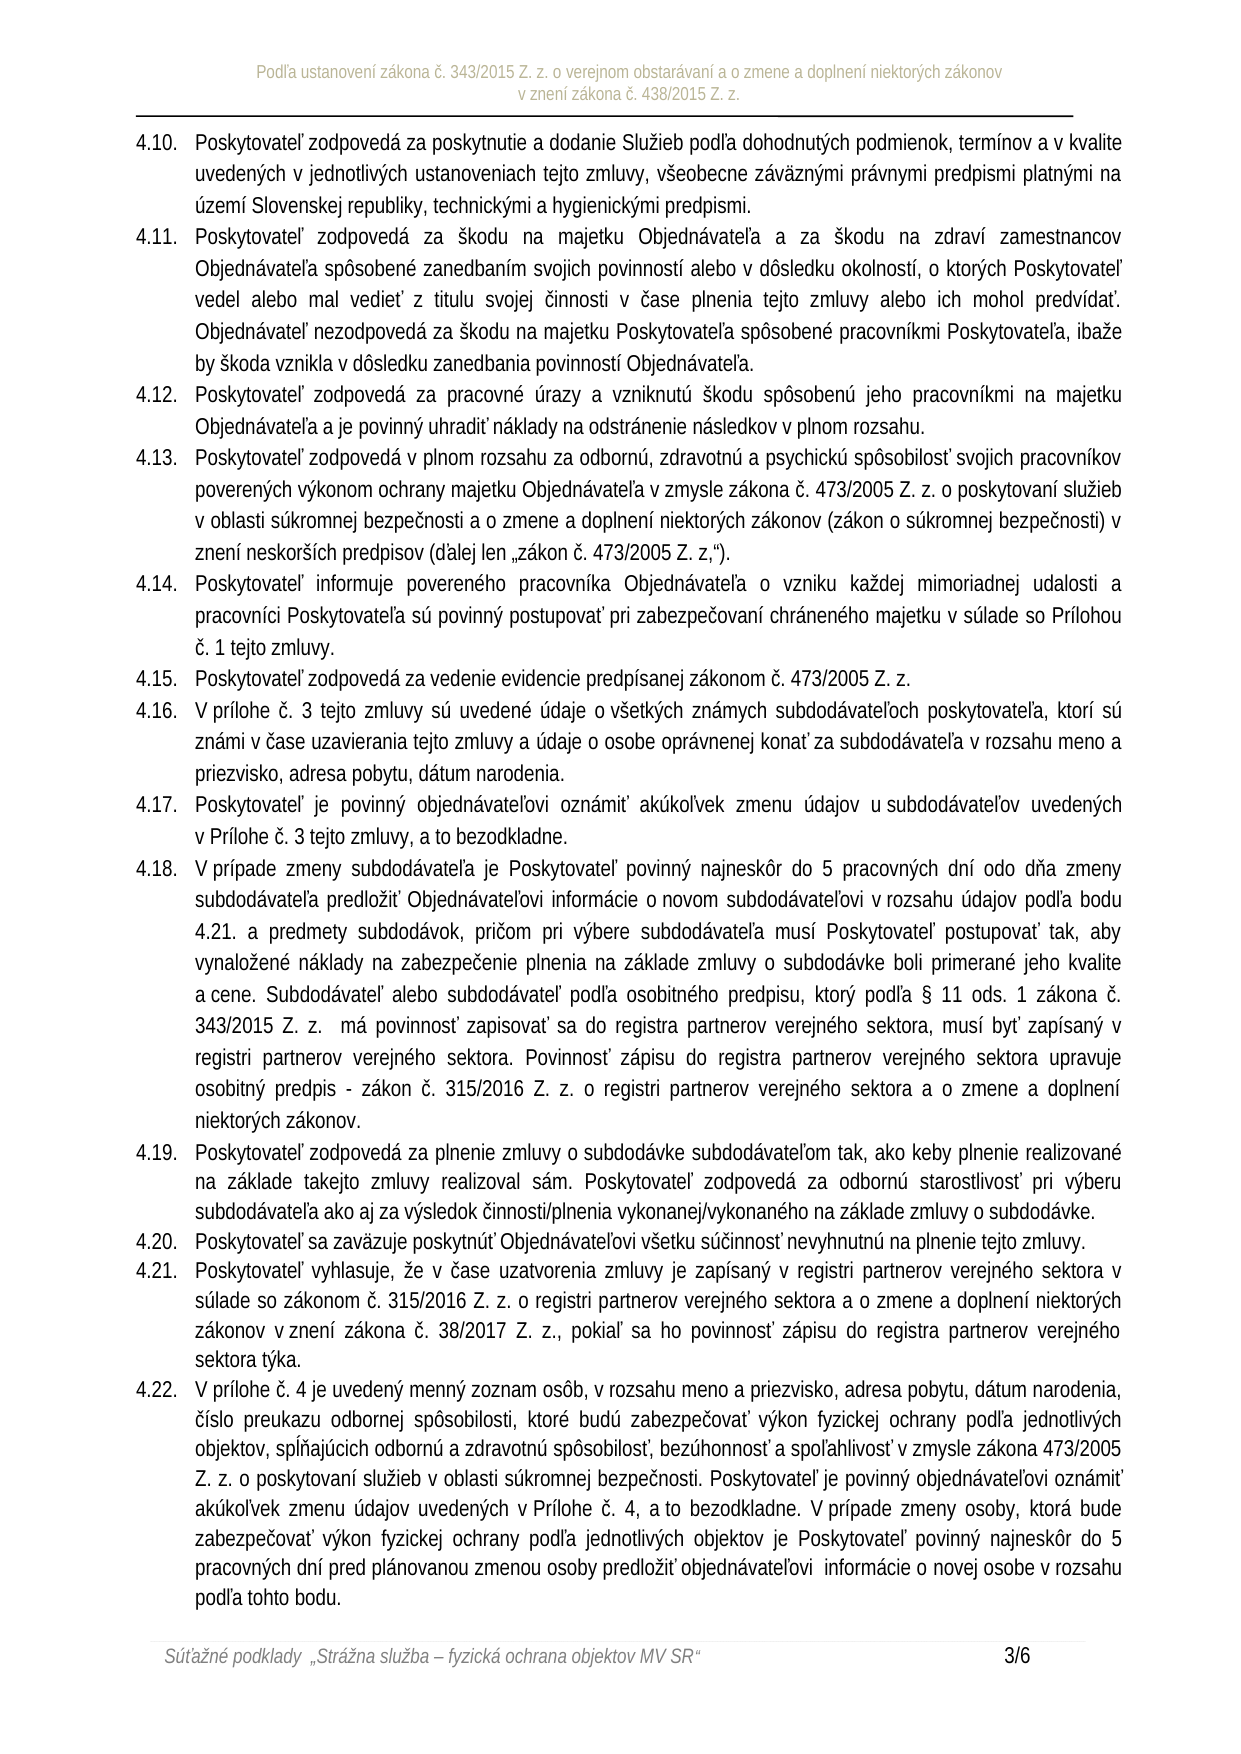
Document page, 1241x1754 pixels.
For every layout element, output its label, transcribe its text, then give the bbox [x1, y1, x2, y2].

list Poskytovateľ zodpovedá za plnenie zmluvy o subdodávke subdodávateľom tak, ako keby plnenie realizované na základe takejto zmluvy realizoval sám. Poskytovateľ zodpovedá za odbornú starostlivosť pri výberu subdodávateľa ako aj za výsledok činnosti/plnenia vykonanej/vykonaného na základe zmluvy o subdodávke. [136, 1138, 1122, 1224]
list Poskytovateľ vyhlasuje, že v čase uzatvorenia zmluvy je zapísaný v registri partnerov verejného sektora v súlade so zákonom č. 315/2016 Z. z. o registri partnerov verejného sektora a o zmene a doplnení niektorých zákonov v znení zákona č. 38/2017 Z. z., pokiaľ sa ho povinnosť zápisu do registra partnerov verejného sektora týka. [136, 1257, 1122, 1373]
list Poskytovateľ je povinný objednávateľovi oznámiť akúkoľvek zmenu údajov u subdodávateľov uvedených v Prílohe č. 3 tejto zmluvy, a to bezodkladne. [136, 791, 1122, 849]
list Poskytovateľ informuje povereného pracovníka Objednávateľa o vzniku každej mimoriadnej udalosti a pracovníci Poskytovateľa sú povinný postupovať pri zabezpečovaní chráneného majetku v súlade so Prílohou č. 1 tejto zmluvy. [136, 570, 1122, 660]
list Poskytovateľ zodpovedá za škodu na majetku Objednávateľa a za škodu na zdraví zamestnancov Objednávateľa spôsobené zanedbaním svojich povinností alebo v dôsledku okolností, o ktorých Poskytovateľ vedel alebo mal vedieť z titulu svojej činnosti v čase plnenia tejto zmluvy alebo ich mohol predvídať. Objednávateľ nezodpovedá za škodu na majetku Poskytovateľa spôsobené pracovníkmi Poskytovateľa, ibaže by škoda vznikla v dôsledku zanedbania povinností Objednávateľa. [136, 223, 1122, 376]
list Poskytovateľ zodpovedá v plnom rozsahu za odbornú, zdravotnú a psychickú spôsobilosť svojich pracovníkov poverených výkonom ochrany majetku Objednávateľa v zmysle zákona č. 473/2005 Z. z. o poskytovaní služieb v oblasti súkromnej bezpečnosti a o zmene a doplnení niektorých zákonov (zákon o súkromnej bezpečnosti) v znení neskorších predpisov (ďalej len „zákon č. 473/2005 Z. z,“). [136, 444, 1122, 565]
list V prílohe č. 3 tejto zmluvy sú uvedené údaje o všetkých známych subdodávateľoch poskytovateľa, ktorí sú známi v čase uzavierania tejto zmluvy a údaje o osobe oprávnenej konať za subdodávateľa v rozsahu meno a priezvisko, adresa pobytu, dátum narodenia. [136, 697, 1122, 786]
list Poskytovateľ zodpovedá za pracovné úrazy a vzniknutú škodu spôsobenú jeho pracovníkmi na majetku Objednávateľa a je povinný uhradiť náklady na odstránenie následkov v plnom rozsahu. [136, 381, 1122, 439]
list V prípade zmeny subdodávateľa je Poskytovateľ povinný najneskôr do 5 pracovných dní odo dňa zmeny subdodávateľa predložiť Objednávateľovi informácie o novom subdodávateľovi v rozsahu údajov podľa bodu 4.21. a predmety subdodávok, pričom pri výbere subdodávateľa musí Poskytovateľ postupovať tak, aby vynaložené náklady na zabezpečenie plnenia na základe zmluvy o subdodávke boli primerané jeho kvalite a cene. Subdodávateľ alebo subdodávateľ podľa osobitného predpisu, ktorý podľa § 11 ods. 1 zákona č. 343/2015 Z. z. má povinnosť zapisovať sa do registra partnerov verejného sektora, musí byť zapísaný v registri partnerov verejného sektora. Povinnosť zápisu do registra partnerov verejného sektora upravuje osobitný predpis - zákon č. 315/2016 Z. z. o registri partnerov verejného sektora a o zmene a doplnení niektorých zákonov. [136, 854, 1122, 1133]
list Poskytovateľ sa zaväzuje poskytnúť Objednávateľovi všetku súčinnosť nevyhnutnú na plnenie tejto zmluvy. [136, 1228, 1122, 1254]
list V prílohe č. 4 je uvedený menný zoznam osôb, v rozsahu meno a priezvisko, adresa pobytu, dátum narodenia, číslo preukazu odbornej spôsobilosti, ktoré budú zabezpečovať výkon fyzickej ochrany podľa jednotlivých objektov, spĺňajúcich odbornú a zdravotnú spôsobilosť, bezúhonnosť a spoľahlivosť v zmysle zákona 473/2005 Z. z. o poskytovaní služieb v oblasti súkromnej bezpečnosti. Poskytovateľ je povinný objednávateľovi oznámiť akúkoľvek zmenu údajov uvedených v Prílohe č. 4, a to bezodkladne. V prípade zmeny osoby, ktorá bude zabezpečovať výkon fyzickej ochrany podľa jednotlivých objektov je Poskytovateľ povinný najneskôr do 5 pracovných dní pred plánovanou zmenou osoby predložiť objednávateľovi informácie o novej osobe v rozsahu podľa tohto bodu. [136, 1376, 1122, 1610]
list Poskytovateľ zodpovedá za vedenie evidencie predpísanej zákonom č. 473/2005 Z. z. [136, 665, 1122, 691]
list Poskytovateľ zodpovedá za poskytnutie a dodanie Služieb podľa dohodnutých podmienok, termínov a v kvalite uvedených v jednotlivých ustanoveniach tejto zmluvy, všeobecne záväznými právnymi predpismi platnými na území Slovenskej republiky, technickými a hygienickými predpismi. [136, 128, 1122, 218]
